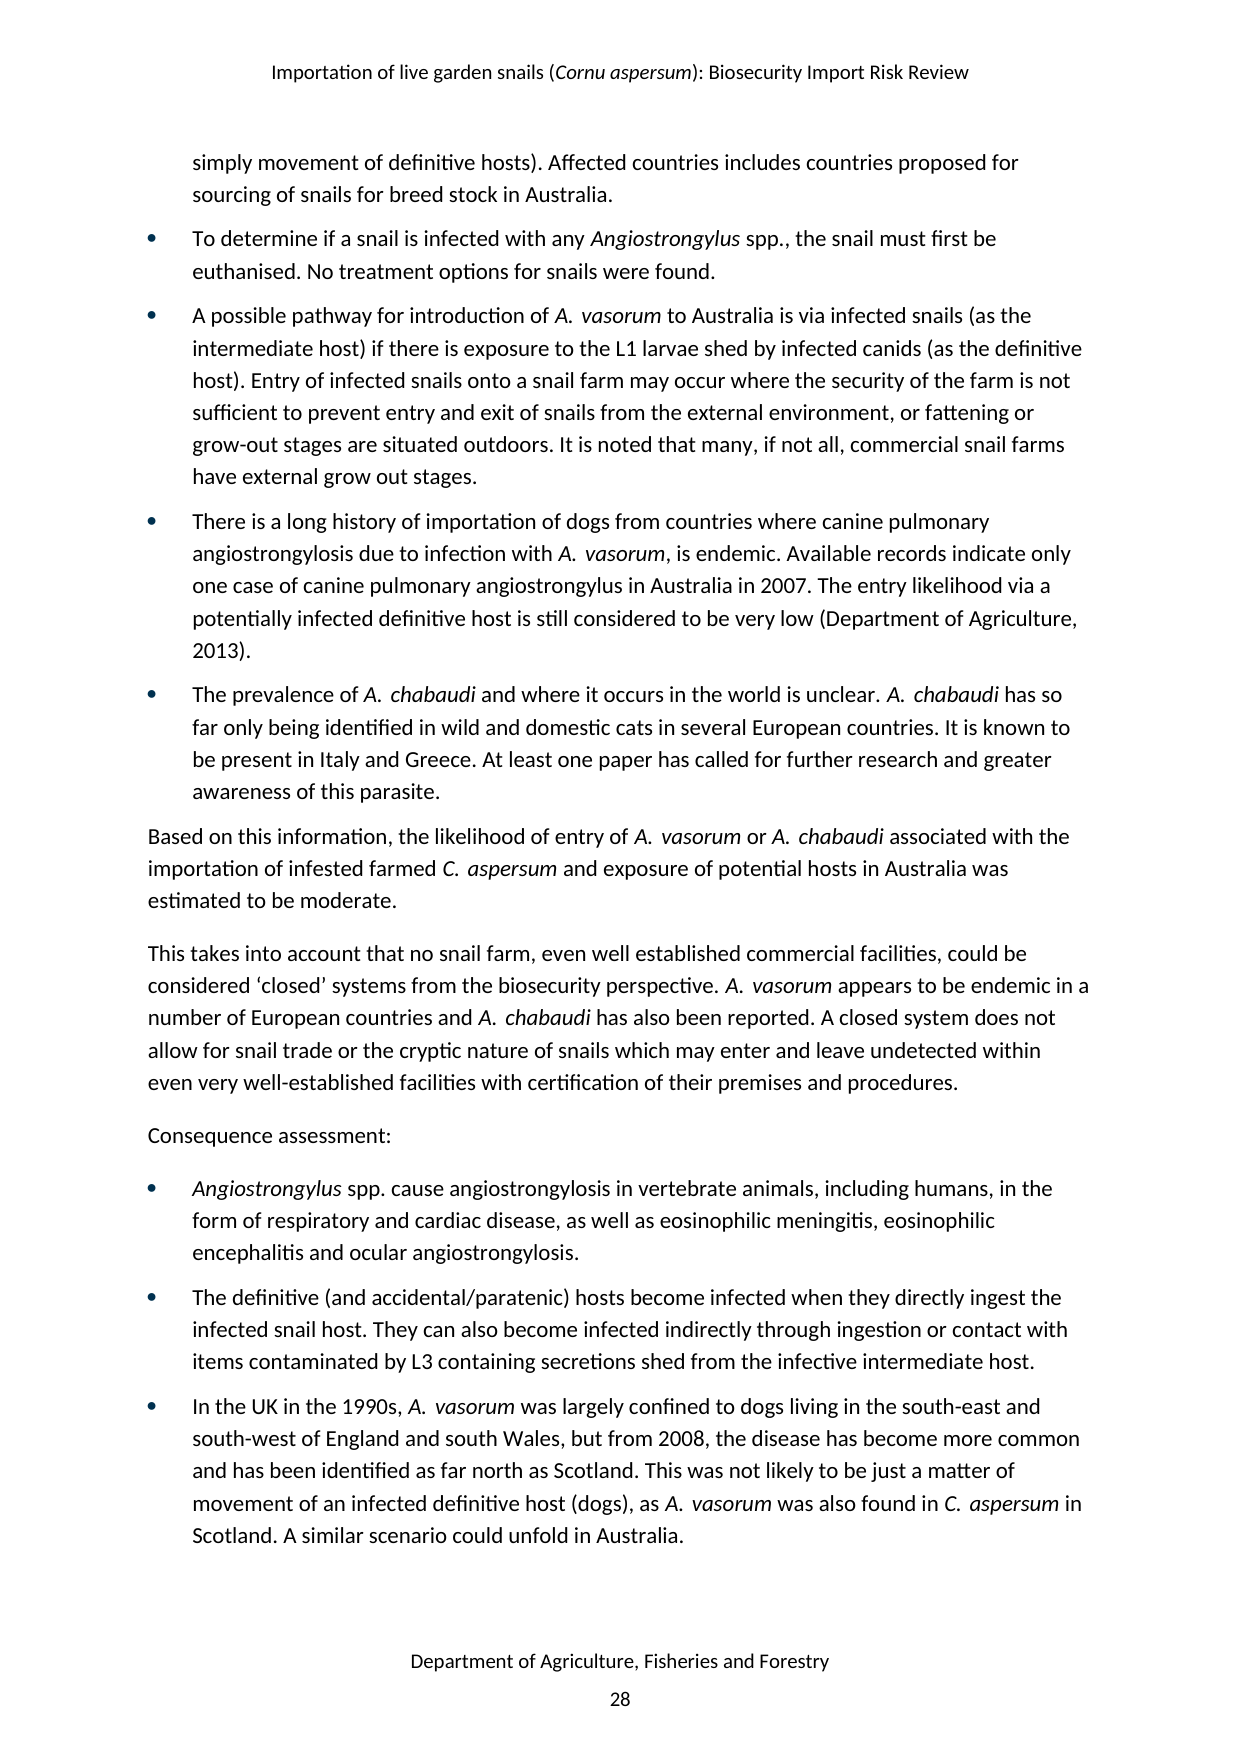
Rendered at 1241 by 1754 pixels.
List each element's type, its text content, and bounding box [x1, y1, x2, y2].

list The prevalence of A. chabaudi and where it occurs in the world is unclear. A. chabaudi has so far only being identified in wild and domestic cats in several European countries. It is known to be present in Italy and Greece. At least one paper has called for further research and greater awareness of this parasite. [148, 681, 1092, 805]
list The definitive (and accidental/paratenic) hosts become infected when they directly ingest the infected snail host. They can also become infected indirectly through ingestion or contact with items contaminated by L3 containing secretions shed from the infective intermediate host. [148, 1283, 1092, 1375]
text Consequence assessment: [148, 1121, 1092, 1149]
text This takes into account that no snail farm, even well established commercial facilities, could be considered ‘closed’ systems from the biosecurity perspective. A. vasorum appears to be endemic in a number of European countries and A. chabaudi has also been reported. A closed system does not allow for snail trade or the cryptic nature of snails which may enter and leave undetected within even very well-established facilities with certification of their premises and procedures. [148, 939, 1092, 1096]
list Angiostrongylus spp. cause angiostrongylosis in vertebrate animals, including humans, in the form of respiratory and cardiac disease, as well as eosinophilic meningitis, eosinophilic encephalitis and ocular angiostrongylosis. [148, 1174, 1092, 1266]
list A possible pathway for introduction of A. vasorum to Australia is via infected snails (as the intermediate host) if there is exposure to the L1 larvae shed by infected canids (as the definitive host). Entry of infected snails onto a snail farm may occur where the security of the farm is not sufficient to prevent entry and exit of snails from the external environment, or fattening or grow-out stages are situated outdoors. It is noted that many, if not all, commercial snail farms have external grow out stages. [148, 301, 1092, 490]
list There is a long history of importation of dogs from countries where canine pulmonary angiostrongylosis due to infection with A. vasorum, is endemic. Available records indicate only one case of canine pulmonary angiostrongylus in Australia in 2007. The entry likelihood via a potentially infected definitive host is still considered to be very low (Department of Agriculture, 2013). [148, 507, 1092, 664]
list To determine if a snail is infected with any Angiostrongylus spp., the snail must first be euthanised. No treatment options for snails were found. [148, 224, 1092, 285]
list In the UK in the 1990s, A. vasorum was largely confined to dogs living in the south-east and south-west of England and south Wales, but from 2008, the disease has become more common and has been identified as far north as Scotland. This was not likely to be just a matter of movement of an infected definitive host (dogs), as A. vasorum was also found in C. aspersum in Scotland. A similar scenario could unfold in Australia. [148, 1392, 1092, 1549]
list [148, 148, 1092, 208]
text Based on this information, the likelihood of entry of A. vasorum or A. chabaudi associated with the importation of infested farmed C. aspersum and exposure of potential hosts in Australia was estimated to be moderate. [148, 822, 1092, 914]
